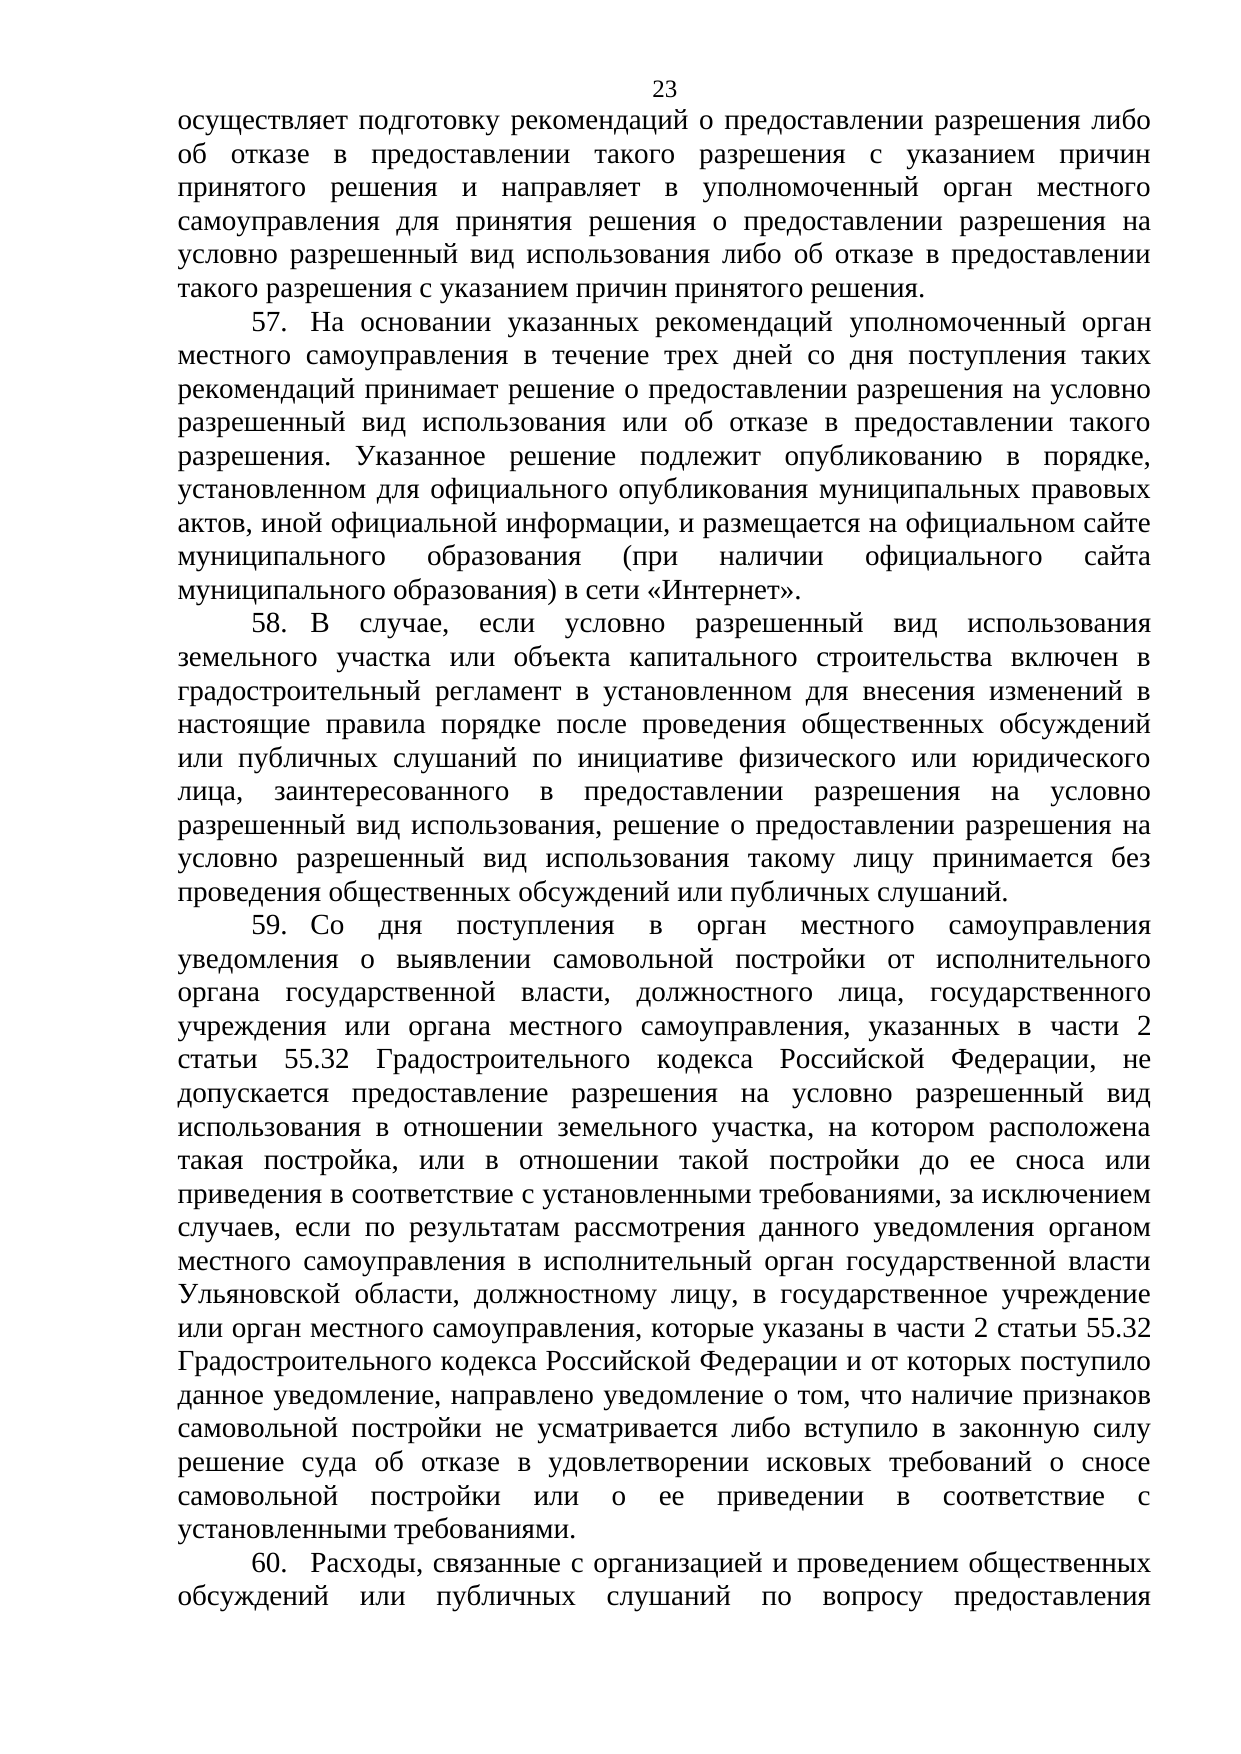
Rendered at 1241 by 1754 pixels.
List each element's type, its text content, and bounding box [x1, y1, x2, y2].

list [177, 1545, 1152, 1612]
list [177, 102, 1152, 304]
list Со дня поступления в орган местного самоуправления уведомления о выявлении самовольной постройки от исполнительного органа государственной власти, должностного лица, государственного учреждения или органа местного самоуправления, указанных в части 2 статьи 55.32 Градостроительного кодекса Российской Федерации, не допускается предоставление разрешения на условно разрешенный вид использования в отношении земельного участка, на котором расположена такая постройка, или в отношении такой постройки до ее сноса или приведения в соответствие с установленными требованиями, за исключением случаев, если по результатам рассмотрения данного уведомления органом местного самоуправления в исполнительный орган государственной власти Ульяновской области, должностному лицу, в государственное учреждение или орган местного самоуправления, которые указаны в части 2 статьи 55.32 Градостроительного кодекса Российской Федерации и от которых поступило данное уведомление, направлено уведомление о том, что наличие признаков самовольной постройки не усматривается либо вступило в законную силу решение суда об отказе в удовлетворении исковых требований о сносе самовольной постройки или о ее приведении в соответствие с установленными требованиями. [177, 907, 1152, 1545]
list На основании указанных рекомендаций уполномоченный орган местного самоуправления в течение трех дней со дня поступления таких рекомендаций принимает решение о предоставлении разрешения на условно разрешенный вид использования или об отказе в предоставлении такого разрешения. Указанное решение подлежит опубликованию в порядке, установленном для официального опубликования муниципальных правовых актов, иной официальной информации, и размещается на официальном сайте муниципального образования (при наличии официального сайта муниципального образования) в сети «Интернет». [177, 304, 1152, 606]
list В случае, если условно разрешенный вид использования земельного участка или объекта капитального строительства включен в градостроительный регламент в установленном для внесения изменений в настоящие правила порядке после проведения общественных обсуждений или публичных слушаний по инициативе физического или юридического лица, заинтересованного в предоставлении разрешения на условно разрешенный вид использования, решение о предоставлении разрешения на условно разрешенный вид использования такому лицу принимается без проведения общественных обсуждений или публичных слушаний. [177, 606, 1152, 907]
